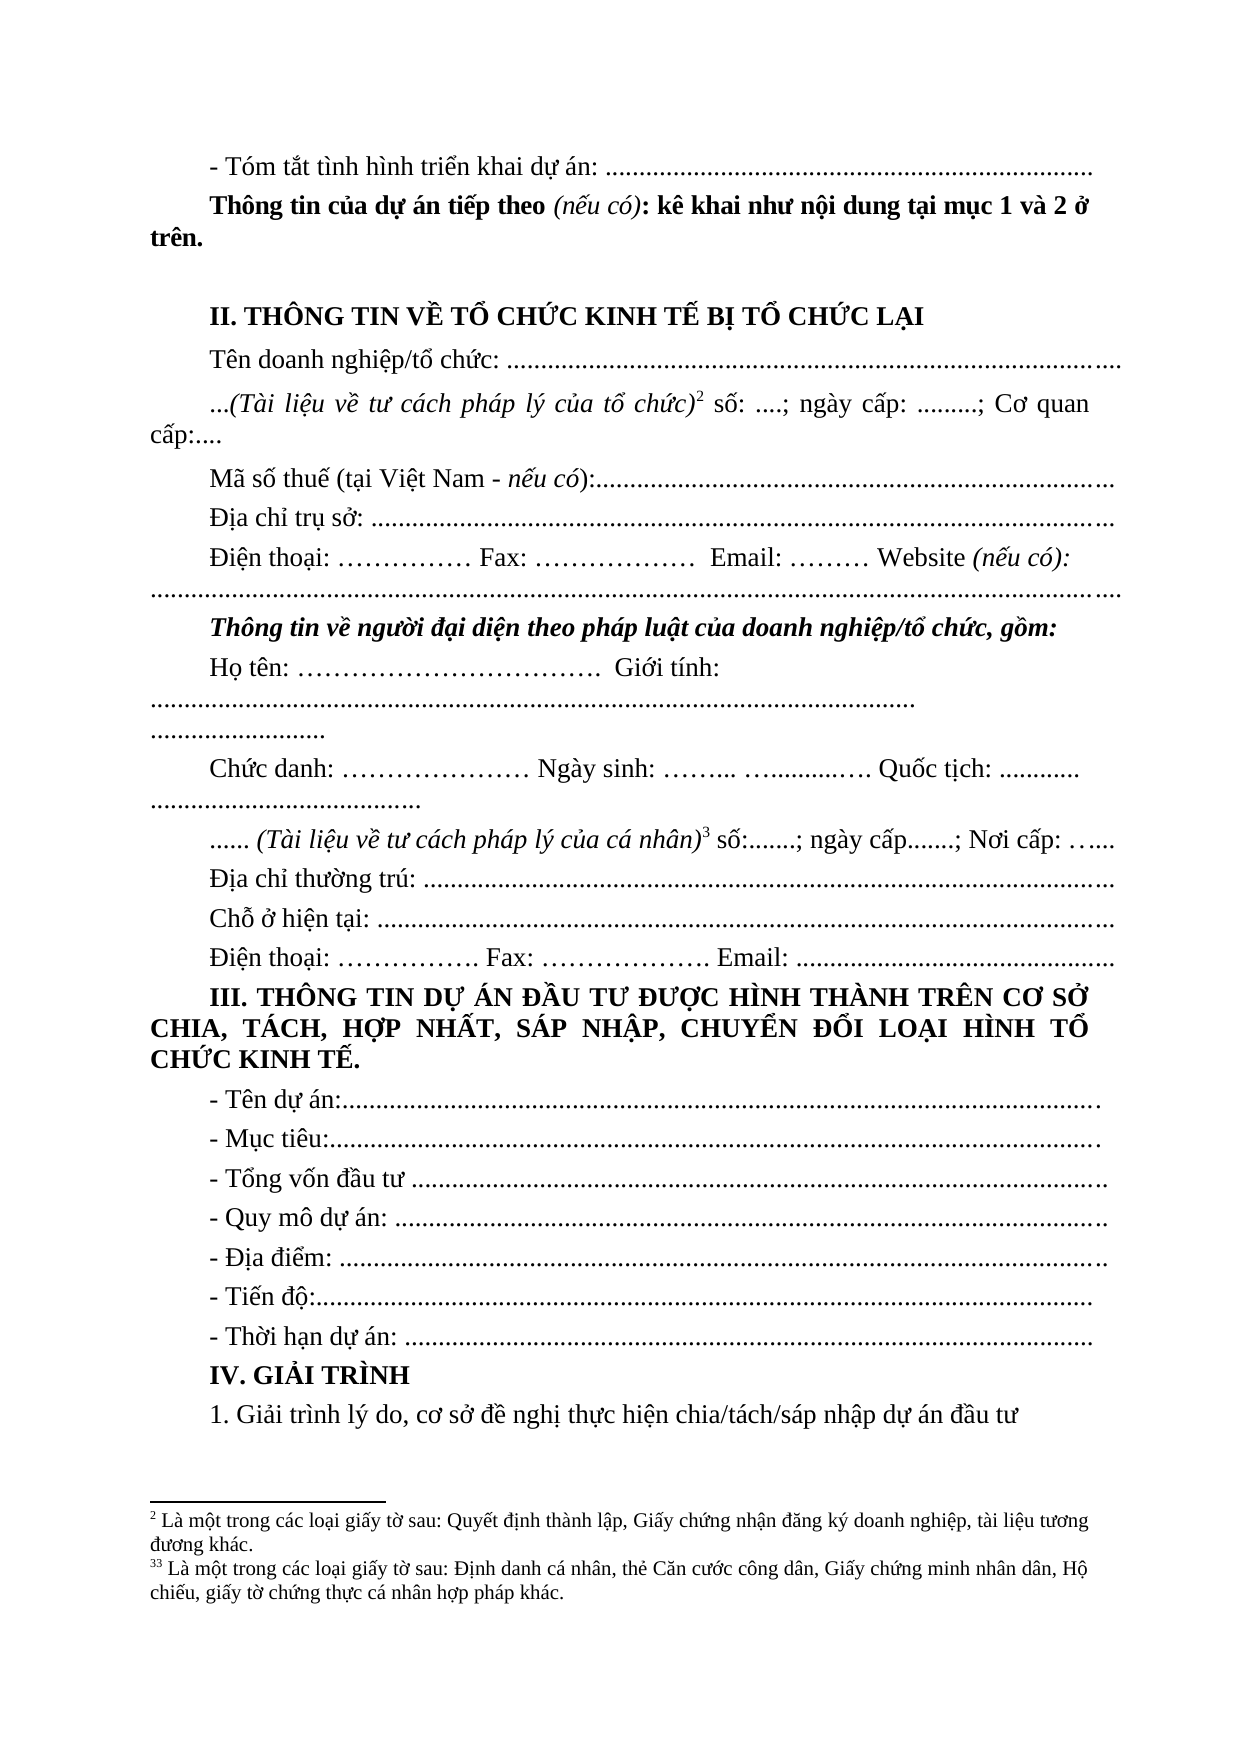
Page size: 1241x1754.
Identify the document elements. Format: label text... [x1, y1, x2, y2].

text ...(Tài liệu về tư cách pháp lý của tổ chức)2 số: ....; ngày cấp: .........; Cơ quan cấp:.... [150, 387, 1090, 449]
text Thông tin về người đại diện theo pháp luật của doanh nghiệp/tổ chức, gồm: [150, 611, 1090, 642]
text - Mục tiêu: . [150, 1122, 1090, 1153]
text 1. Giải trình lý do, cơ sở đề nghị thực hiện chia/tách/sáp nhập dự án đầu tư [150, 1399, 1090, 1430]
text Chức danh: ………………… Ngày sinh: ……... …..........…. Quốc tịch: ............ ... [150, 752, 1090, 815]
text III. THÔNG TIN DỰ ÁN ĐẦU TƯ ĐƯỢC HÌNH THÀNH TRÊN CƠ SỞ CHIA, TÁCH, HỢP NHẤT, SÁP NHẬP, CHUYỂN ĐỔI LOẠI HÌNH TỔ CHỨC KINH TẾ. [150, 981, 1090, 1074]
text Điện thoại: ……………. Fax: ………………. Email: ... [150, 942, 1090, 973]
text Chỗ ở hiện tại: ... [150, 902, 1090, 933]
text ...... (Tài liệu về tư cách pháp lý của cá nhân)3 số:.......; ngày cấp.......; Nơi cấp: ... [150, 823, 1090, 854]
text Địa chỉ trụ sở: ... [150, 501, 1090, 532]
text - Tiến độ: [150, 1280, 1090, 1311]
text Điện thoại: …………… Fax: ……………… Email: ……… Website (nếu có): .... [150, 541, 1090, 603]
text - Địa điểm: .. [150, 1241, 1090, 1272]
text - Tổng vốn đầu tư .. [150, 1162, 1090, 1193]
text - Tên dự án: . [150, 1083, 1090, 1114]
text Địa chỉ thường trú: ... [150, 863, 1090, 894]
text Mã số thuế (tại Việt Nam - nếu có): ... [150, 462, 1090, 493]
text - Quy mô dự án: .. [150, 1201, 1090, 1232]
text IV. GIẢI TRÌNH [150, 1359, 1090, 1390]
text II. THÔNG TIN VỀ TỔ CHỨC KINH TẾ BỊ TỔ CHỨC LẠI [150, 299, 1090, 331]
text - Tóm tắt tình hình triển khai dự án: [150, 150, 1090, 181]
text Thông tin của dự án tiếp theo (nếu có): kê khai như nội dung tại mục 1 và 2 ở trên. [150, 189, 1090, 252]
text Tên doanh nghiệp/tổ chức: .... [150, 343, 1090, 374]
text Họ tên: ……………………………. Giới tính: .......................... [150, 651, 1090, 744]
text - Thời hạn dự án: [150, 1320, 1090, 1351]
